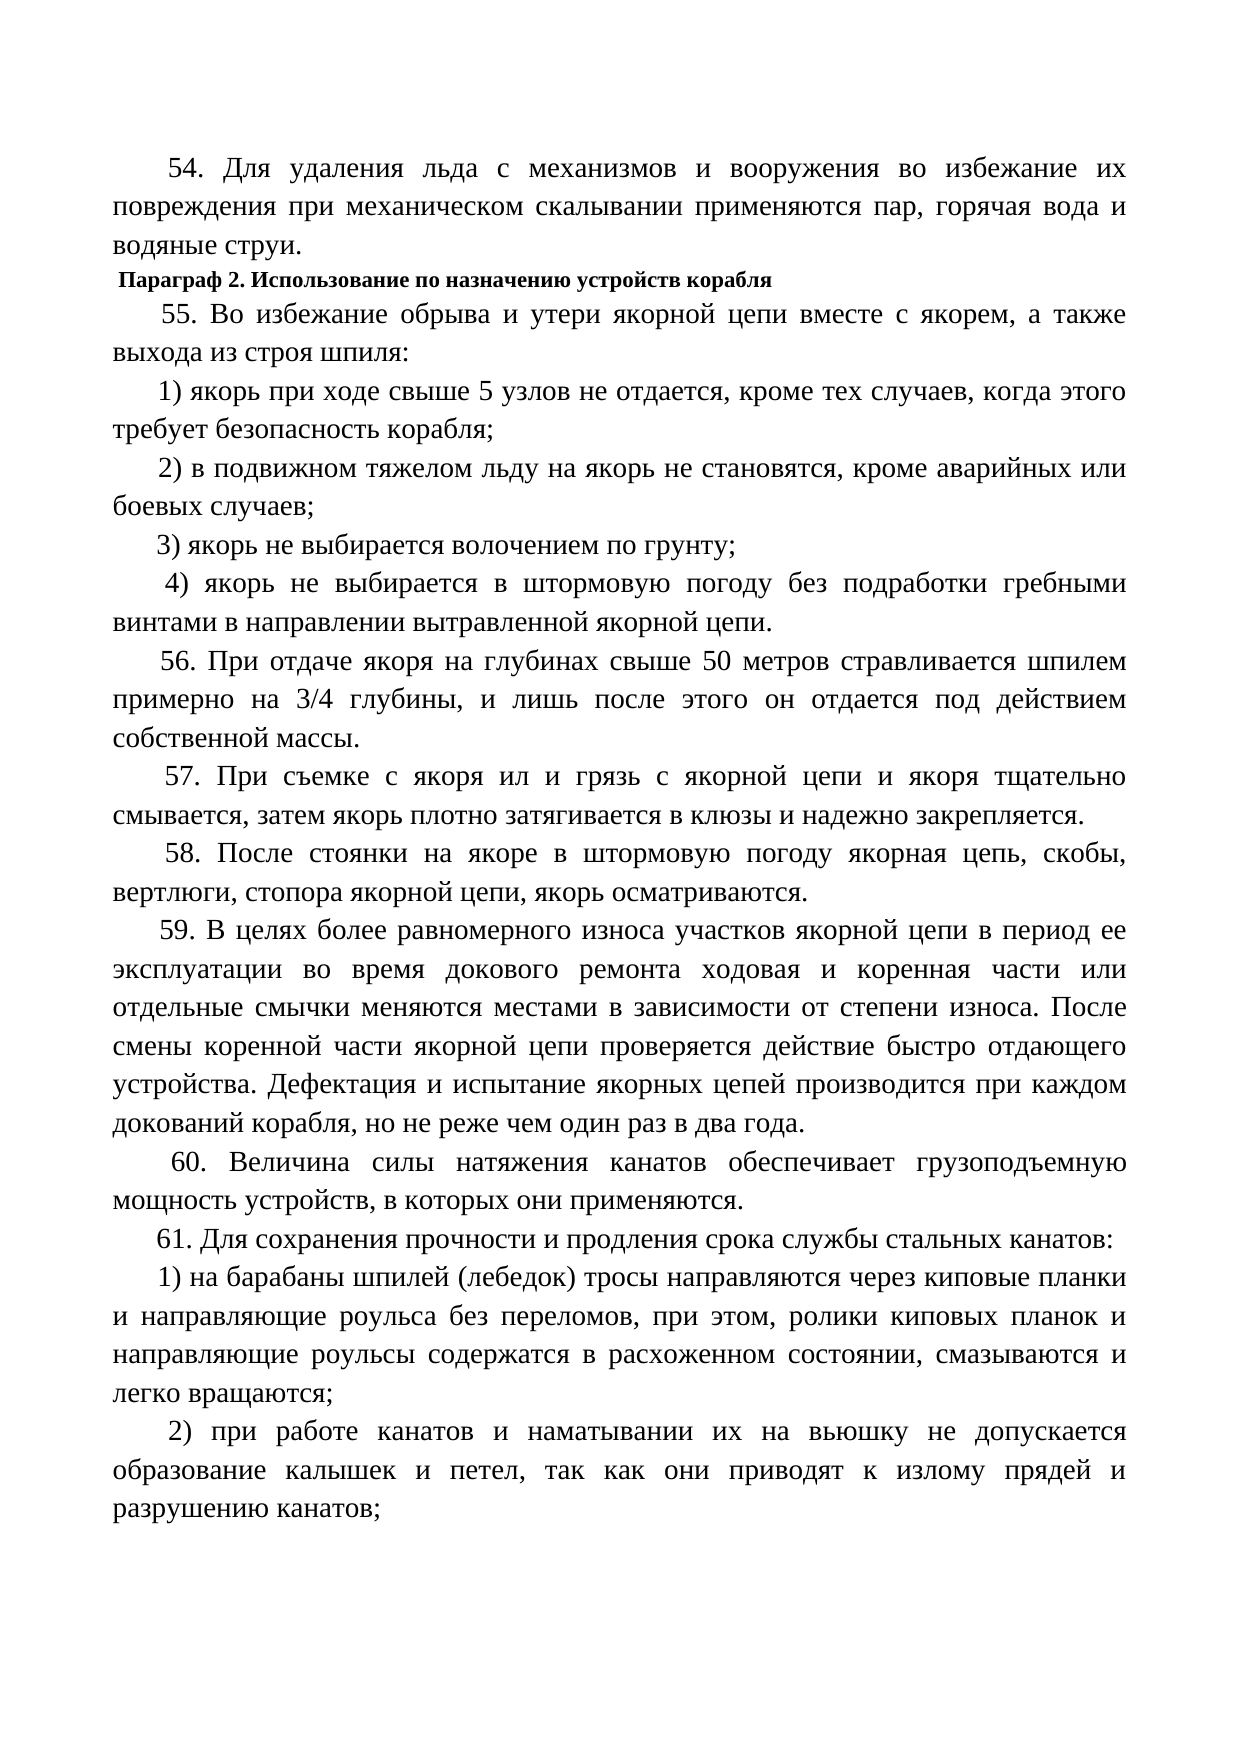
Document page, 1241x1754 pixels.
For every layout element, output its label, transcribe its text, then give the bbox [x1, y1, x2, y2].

text 60. Величина силы натяжения канатов обеспечивает грузоподъемную мощность устройств, в которых они применяются. [112, 1144, 1128, 1216]
text 61. Для сохранения прочности и продления срока службы стальных канатов: [112, 1221, 1128, 1254]
text 4) якорь не выбирается в штормовую погоду без подработки гребными винтами в направлении вытравленной якорной цепи. [112, 566, 1128, 638]
text 1) на барабаны шпилей (лебедок) тросы направляются через киповые планки и направляющие роульса без переломов, при этом, ролики киповых планок и направляющие роульсы содержатся в расхоженном состоянии, смазываются и легко вращаются; [112, 1259, 1128, 1408]
text Параграф 2. Использование по назначению устройств корабля [112, 266, 1128, 292]
text 2) при работе канатов и наматывании их на вьюшку не допускается образование калышек и петел, так как они приводят к излому прядей и разрушению канатов; [112, 1413, 1128, 1524]
text 1) якорь при ходе свыше 5 узлов не отдается, кроме тех случаев, когда этого требует безопасность корабля; [112, 373, 1128, 445]
text 57. При съемке с якоря ил и грязь с якорной цепи и якоря тщательно смывается, затем якорь плотно затягивается в клюзы и надежно закрепляется. [112, 758, 1128, 830]
text 59. В целях более равномерного износа участков якорной цепи в период ее эксплуатации во время докового ремонта ходовая и коренная части или отдельные смычки меняются местами в зависимости от степени износа. После смены коренной части якорной цепи проверяется действие быстро отдающего устройства. Дефектация и испытание якорных цепей производится при каждом докований корабля, но не реже чем один раз в два года. [112, 912, 1128, 1139]
text 56. При отдаче якоря на глубинах свыше 50 метров стравливается шпилем примерно на 3/4 глубины, и лишь после этого он отдается под действием собственной массы. [112, 643, 1128, 753]
text 54. Для удаления льда с механизмов и вооружения во избежание их повреждения при механическом скалывании применяются пар, горячая вода и водяные струи. [112, 150, 1128, 261]
text 58. После стоянки на якоре в штормовую погоду якорная цепь, скобы, вертлюги, стопора якорной цепи, якорь осматриваются. [112, 835, 1128, 907]
text 2) в подвижном тяжелом льду на якорь не становятся, кроме аварийных или боевых случаев; [112, 450, 1128, 522]
text 3) якорь не выбирается волочением по грунту; [112, 527, 1128, 561]
text 55. Во избежание обрыва и утери якорной цепи вместе с якорем, а также выхода из строя шпиля: [112, 296, 1128, 368]
